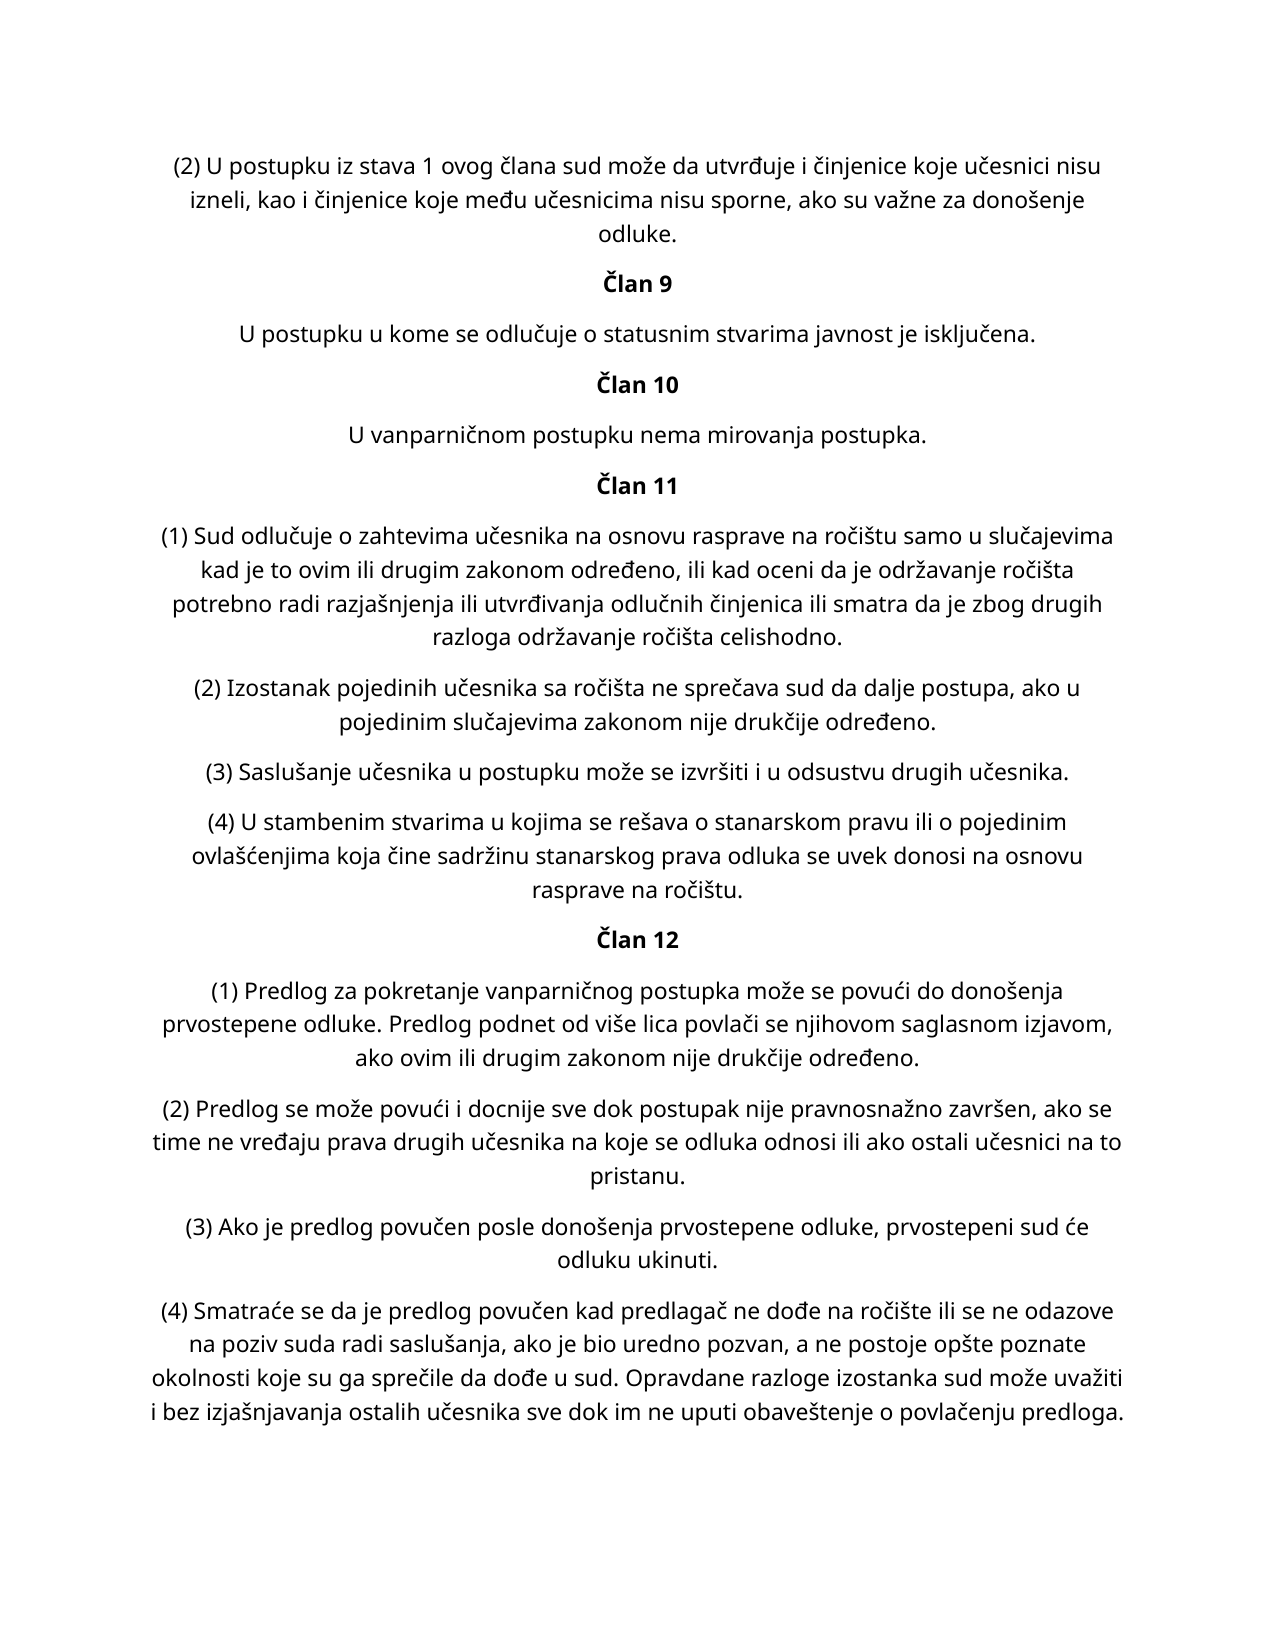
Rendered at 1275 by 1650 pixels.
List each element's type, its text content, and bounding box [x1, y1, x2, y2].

text U postupku u kome se odlučuje o statusnim stvarima javnost je isključena. [150, 318, 1125, 349]
text Član 9 [150, 268, 1125, 299]
text Član 12 [150, 924, 1125, 955]
text (1) Sud odlučuje o zahtevima učesnika na osnovu rasprave na ročištu samo u slučajevima kad je to ovim ili drugim zakonom određeno, ili kad oceni da je održavanje ročišta potrebno radi razjašnjenja ili utvrđivanja odlučnih činjenica ili smatra da je zbog drugih razloga održavanje ročišta celishodno. [150, 520, 1125, 652]
text (3) Ako je predlog povučen posle donošenja prvostepene odluke, prvostepeni sud će odluku ukinuti. [150, 1210, 1125, 1275]
text (2) Predlog se može povući i docnije sve dok postupak nije pravnosnažno završen, ako se time ne vređaju prava drugih učesnika na koje se odluka odnosi ili ako ostali učesnici na to pristanu. [150, 1092, 1125, 1191]
text (4) U stambenim stvarima u kojima se rešava o stanarskom pravu ili o pojedinim ovlašćenjima koja čine sadržinu stanarskog prava odluka se uvek donosi na osnovu rasprave na ročištu. [150, 806, 1125, 905]
text (3) Saslušanje učesnika u postupku može se izvršiti i u odsustvu drugih učesnika. [150, 756, 1125, 787]
text Član 10 [150, 369, 1125, 400]
text (2) Izostanak pojedinih učesnika sa ročišta ne sprečava sud da dalje postupa, ako u pojedinim slučajevima zakonom nije drukčije određeno. [150, 672, 1125, 737]
text (1) Predlog za pokretanje vanparničnog postupka može se povući do donošenja prvostepene odluke. Predlog podnet od više lica povlači se njihovom saglasnom izjavom, ako ovim ili drugim zakonom nije drukčije određeno. [150, 974, 1125, 1073]
text (2) U postupku iz stava 1 ovog člana sud može da utvrđuje i činjenice koje učesnici nisu izneli, kao i činjenice koje među učesnicima nisu sporne, ako su važne za donošenje odluke. [150, 150, 1125, 249]
text Član 11 [150, 469, 1125, 501]
text (4) Smatraće se da je predlog povučen kad predlagač ne dođe na ročište ili se ne odazove na poziv suda radi saslušanja, ako je bio uredno pozvan, a ne postoje opšte poznate okolnosti koje su ga sprečile da dođe u sud. Opravdane razloge izostanka sud može uvažiti i bez izjašnjavanja ostalih učesnika sve dok im ne uputi obaveštenje o povlačenju predloga. [150, 1294, 1125, 1427]
text U vanparničnom postupku nema mirovanja postupka. [150, 419, 1125, 450]
